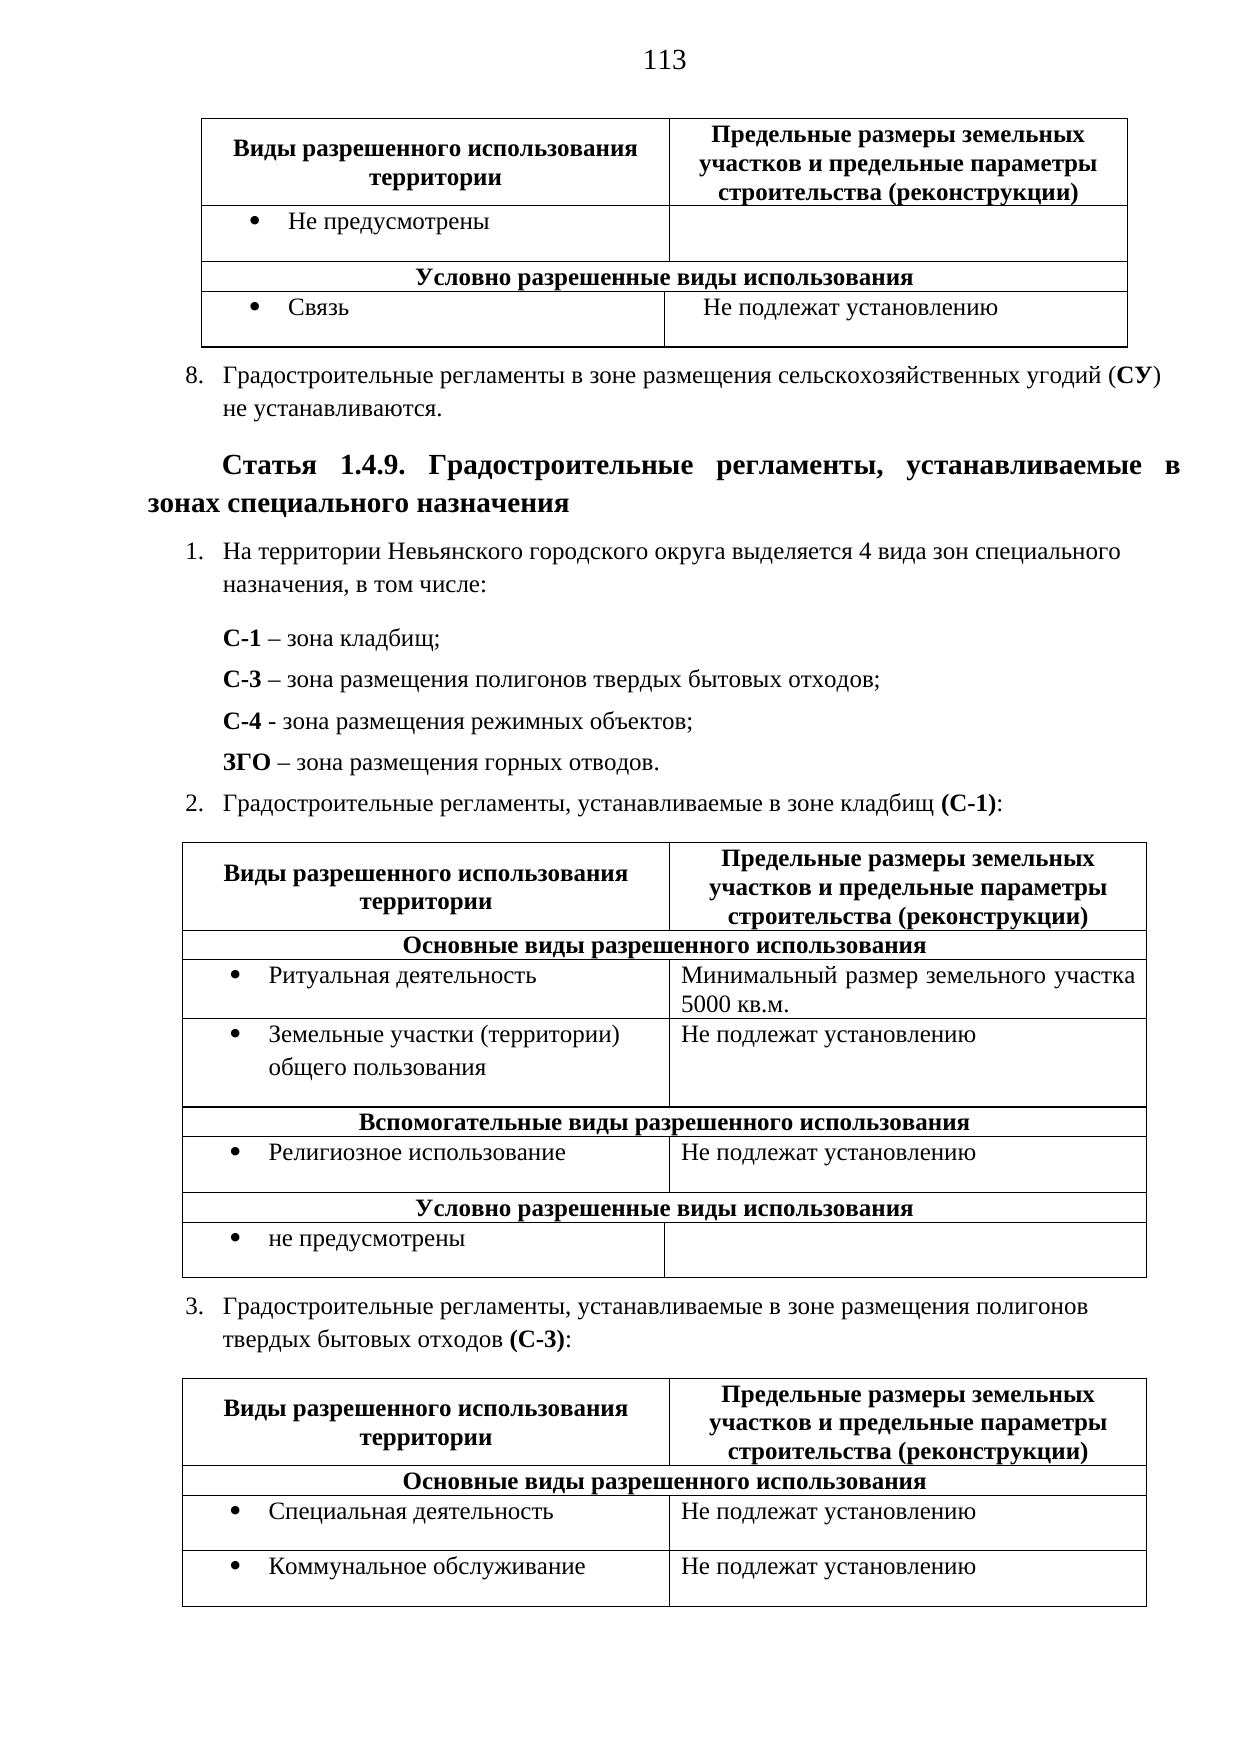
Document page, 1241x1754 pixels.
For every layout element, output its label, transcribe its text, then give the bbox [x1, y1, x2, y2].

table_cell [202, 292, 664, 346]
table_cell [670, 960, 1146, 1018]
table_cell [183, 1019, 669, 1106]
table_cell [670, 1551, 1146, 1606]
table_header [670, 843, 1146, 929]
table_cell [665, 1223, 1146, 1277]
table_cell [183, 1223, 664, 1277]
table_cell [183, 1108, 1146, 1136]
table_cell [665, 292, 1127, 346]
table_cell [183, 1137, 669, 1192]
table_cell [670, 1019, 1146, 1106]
list Градостроительные регламенты в зоне размещения сельскохозяйственных угодий (СУ) не устанавливаются. [185, 360, 1181, 422]
list Градостроительные регламенты, устанавливаемые в зоне кладбищ (С-1): [185, 788, 1181, 817]
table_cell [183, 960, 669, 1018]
text ЗГО – зона размещения горных отводов. [223, 747, 1181, 776]
text С-3 – зона размещения полигонов твердых бытовых отходов; [223, 664, 1181, 693]
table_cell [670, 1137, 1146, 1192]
text С-4 - зона размещения режимных объектов; [223, 706, 1181, 734]
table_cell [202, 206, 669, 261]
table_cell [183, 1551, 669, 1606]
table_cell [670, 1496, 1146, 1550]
text Статья 1.4.9. Градостроительные регламенты, устанавливаемые в зонах специального назначения [148, 447, 1181, 519]
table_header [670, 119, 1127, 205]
list На территории Невьянского городского округа выделяется 4 вида зон специального назначения, в том числе: [185, 536, 1181, 598]
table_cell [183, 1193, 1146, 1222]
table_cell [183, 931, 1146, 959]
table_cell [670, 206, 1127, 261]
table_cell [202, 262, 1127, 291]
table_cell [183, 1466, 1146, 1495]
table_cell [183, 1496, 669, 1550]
text С-1 – зона кладбищ; [223, 623, 1181, 652]
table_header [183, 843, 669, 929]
list Градостроительные регламенты, устанавливаемые в зоне размещения полигонов твердых бытовых отходов (С-3): [185, 1291, 1181, 1353]
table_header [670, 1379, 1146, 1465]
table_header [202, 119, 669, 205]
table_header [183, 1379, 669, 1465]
